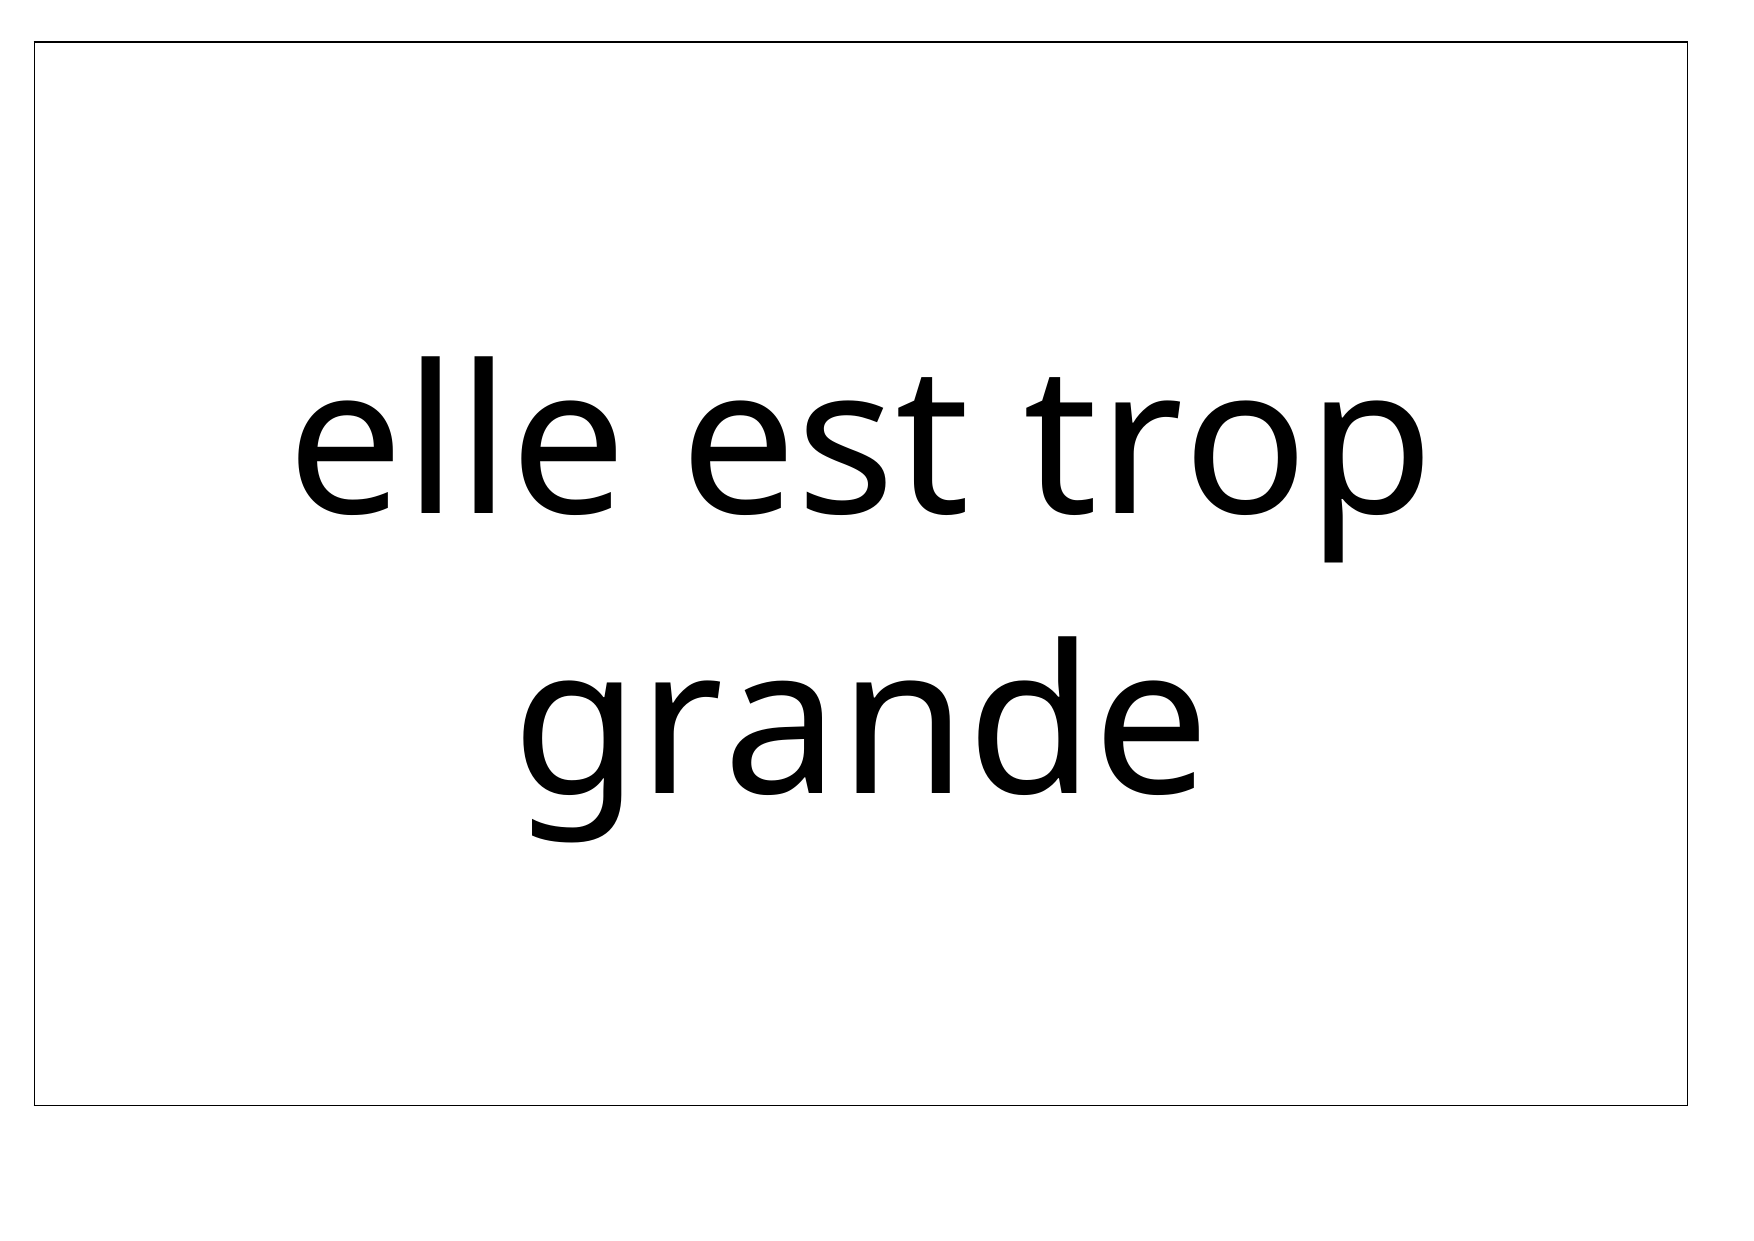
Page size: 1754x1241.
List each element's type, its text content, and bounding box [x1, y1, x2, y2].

table_cell elle est trop grande [35, 43, 1687, 1104]
